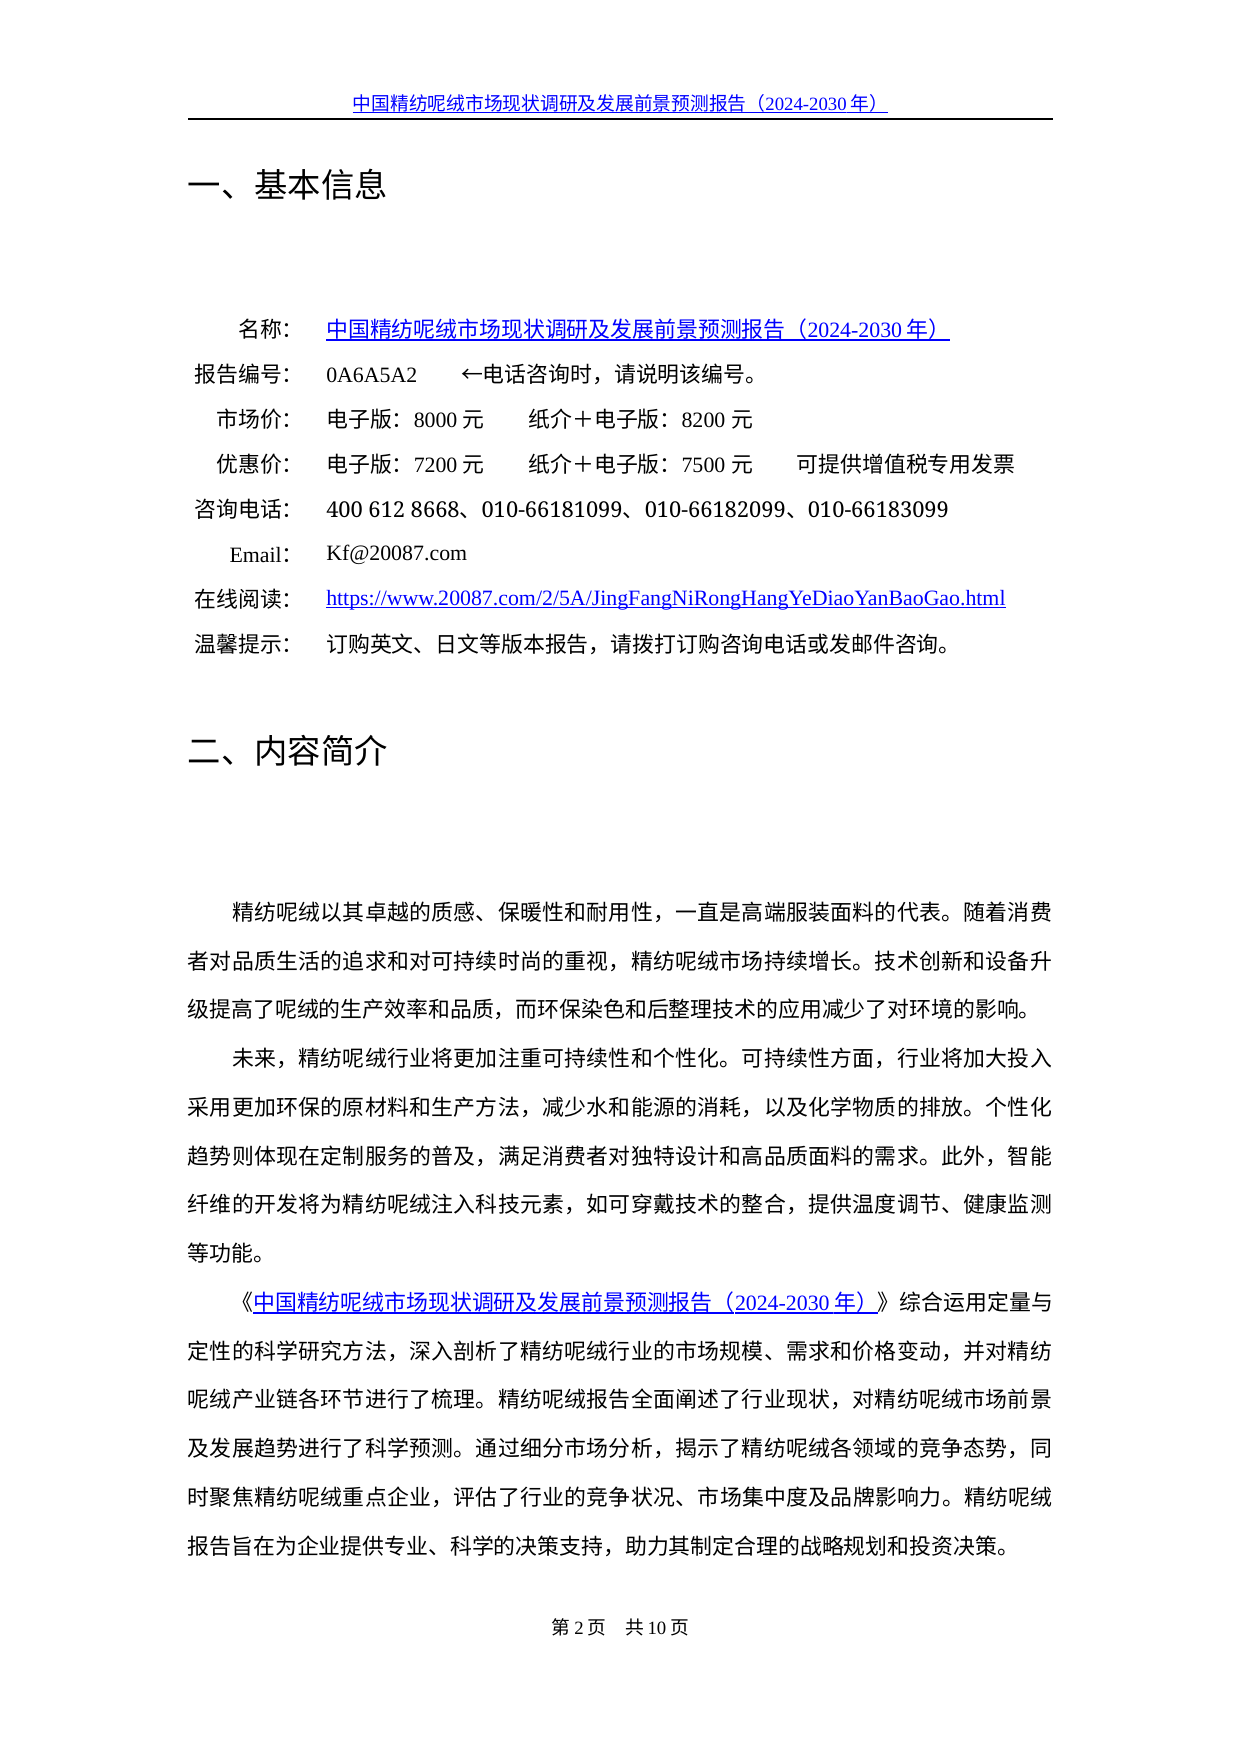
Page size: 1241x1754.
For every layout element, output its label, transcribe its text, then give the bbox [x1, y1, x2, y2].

title 二、内容简介 [187, 717, 1053, 782]
table_cell 订购英文、日文等版本报告，请拨打订购咨询电话或发邮件咨询。 [315, 627, 1073, 672]
table_cell 优惠价： [167, 447, 315, 492]
table_cell 0A6A5A2 ←电话咨询时，请说明该编号。 [315, 357, 1073, 402]
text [187, 894, 1053, 1561]
table_cell 电子版：8000 元 纸介＋电子版：8200 元 [315, 402, 1073, 447]
table_header 中国精纺呢绒市场现状调研及发展前景预测报告（2024-2030年） [315, 312, 1073, 357]
title 一、基本信息 [187, 150, 1053, 215]
table_cell Kf@20087.com [315, 537, 1073, 582]
table_cell 400 612 8668、010-66181099、010-66182099、010-66183099 [315, 492, 1073, 537]
table_header 名称： [167, 312, 315, 357]
table_cell 电子版：7200 元 纸介＋电子版：7500 元 可提供增值税专用发票 [315, 447, 1073, 492]
table_cell 市场价： [167, 402, 315, 447]
table_cell 咨询电话： [167, 492, 315, 537]
table_cell [315, 582, 1073, 627]
table_cell 报告编号： [167, 357, 315, 402]
table_cell 在线阅读： [167, 582, 315, 627]
table_cell Email： [167, 537, 315, 582]
table_cell 温馨提示： [167, 627, 315, 672]
